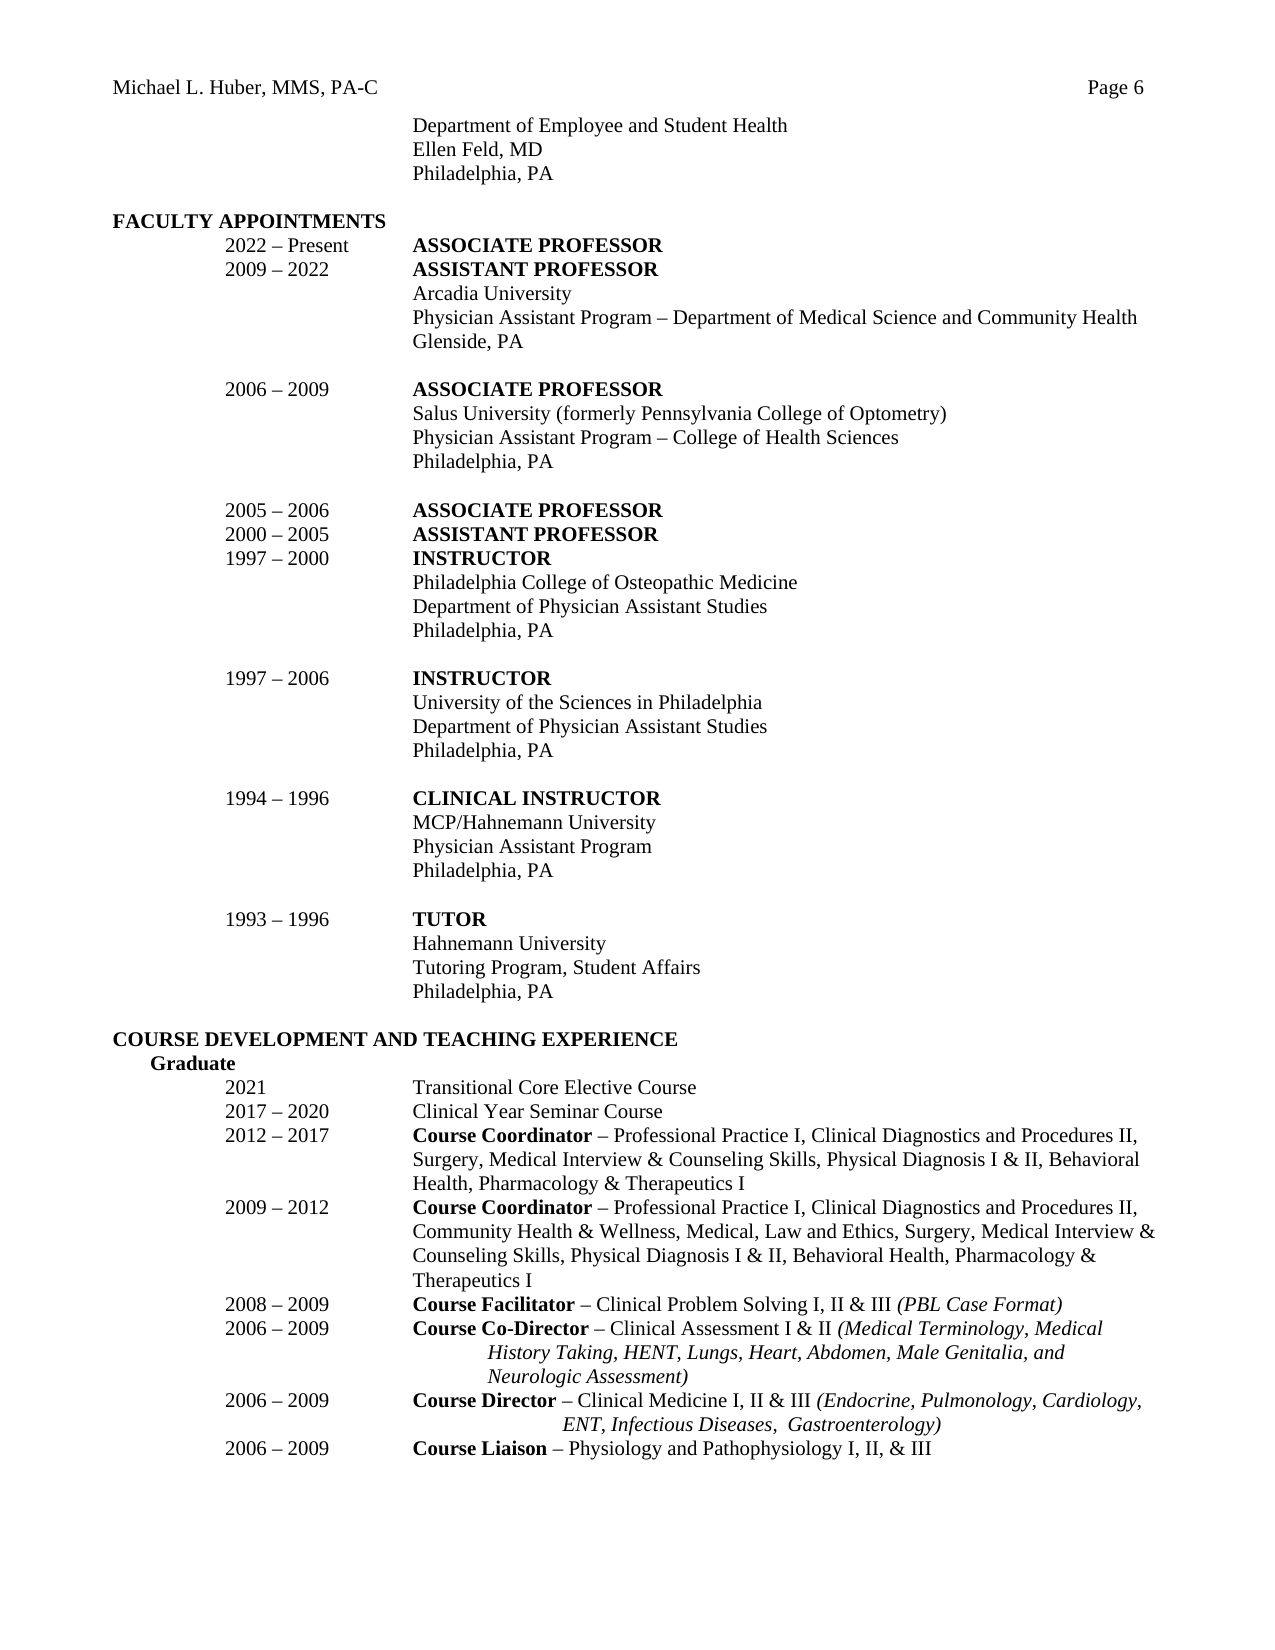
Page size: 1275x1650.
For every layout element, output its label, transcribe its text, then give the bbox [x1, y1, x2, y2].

text Philadelphia, PA [112, 738, 1162, 762]
text 1997 – 2006 INSTRUCTOR [112, 666, 1162, 690]
text Philadelphia, PA [112, 858, 1162, 882]
text Hahnemann University [112, 931, 1162, 955]
text Department of Physician Assistant Studies [112, 594, 1162, 618]
text 2009 – 2022 ASSISTANT PROFESSOR [112, 257, 1162, 281]
text Physician Assistant Program – College of Health Sciences [112, 425, 1162, 449]
text 2021 Transitional Core Elective Course [112, 1075, 1162, 1099]
text 1997 – 2000 INSTRUCTOR [112, 546, 1162, 570]
text Arcadia University [112, 281, 1162, 305]
text Tutoring Program, Student Affairs [112, 955, 1162, 979]
text 1994 – 1996 CLINICAL INSTRUCTOR [112, 786, 1162, 810]
text 2009 – 2012 Course Coordinator – Professional Practice I, Clinical Diagnostics and Procedures II, Community Health & Wellness, Medical, Law and Ethics, Surgery, Medical Interview & Counseling Skills, Physical Diagnosis I & II, Behavioral Health, Pharmacology & Therapeutics I [112, 1195, 1162, 1292]
text Glenside, PA [112, 329, 1162, 353]
text Department of Employee and Student Health [112, 112, 1162, 137]
text 2005 – 2006 ASSOCIATE PROFESSOR [112, 497, 1162, 522]
text 2006 – 2009 Course Liaison – Physiology and Pathophysiology I, II, & III [112, 1436, 1162, 1460]
text Graduate [112, 1051, 1162, 1075]
text Philadelphia, PA [112, 979, 1162, 1003]
text 2006 – 2009 Course Director – Clinical Medicine I, II & III (Endocrine, Pulmonology, Cardiology, ENT, Infectious Diseases, Gastroenterology) [112, 1388, 1162, 1436]
text 2017 – 2020 Clinical Year Seminar Course [112, 1099, 1162, 1123]
text 2022 – Present ASSOCIATE PROFESSOR [112, 233, 1162, 257]
text 2006 – 2009 Course Co-Director – Clinical Assessment I & II (Medical Terminology, Medical History Taking, HENT, Lungs, Heart, Abdomen, Male Genitalia, and Neurologic Assessment) [225, 1316, 1162, 1388]
text FACULTY APPOINTMENTS [112, 209, 1162, 233]
text MCP/Hahnemann University [112, 810, 1162, 834]
text Philadelphia, PA [112, 161, 1162, 185]
text 2006 – 2009 ASSOCIATE PROFESSOR [112, 377, 1162, 401]
subtitle COURSE DEVELOPMENT AND TEACHING EXPERIENCE [112, 1027, 1162, 1051]
text Department of Physician Assistant Studies [112, 714, 1162, 738]
text Philadelphia, PA [112, 449, 1162, 473]
text 2012 – 2017 Course Coordinator – Professional Practice I, Clinical Diagnostics and Procedures II, Surgery, Medical Interview & Counseling Skills, Physical Diagnosis I & II, Behavioral Health, Pharmacology & Therapeutics I [112, 1123, 1162, 1195]
text Physician Assistant Program – Department of Medical Science and Community Health [112, 305, 1162, 329]
text University of the Sciences in Philadelphia [112, 690, 1162, 714]
text Physician Assistant Program [112, 834, 1162, 858]
text 2008 – 2009 Course Facilitator – Clinical Problem Solving I, II & III (PBL Case Format) [112, 1292, 1162, 1316]
text Philadelphia College of Osteopathic Medicine [112, 570, 1162, 594]
text Philadelphia, PA [112, 618, 1162, 642]
text 2000 – 2005 ASSISTANT PROFESSOR [112, 522, 1162, 546]
text Salus University (formerly Pennsylvania College of Optometry) [112, 401, 1162, 425]
text Ellen Feld, MD [112, 137, 1162, 161]
text 1993 – 1996 TUTOR [112, 907, 1162, 931]
